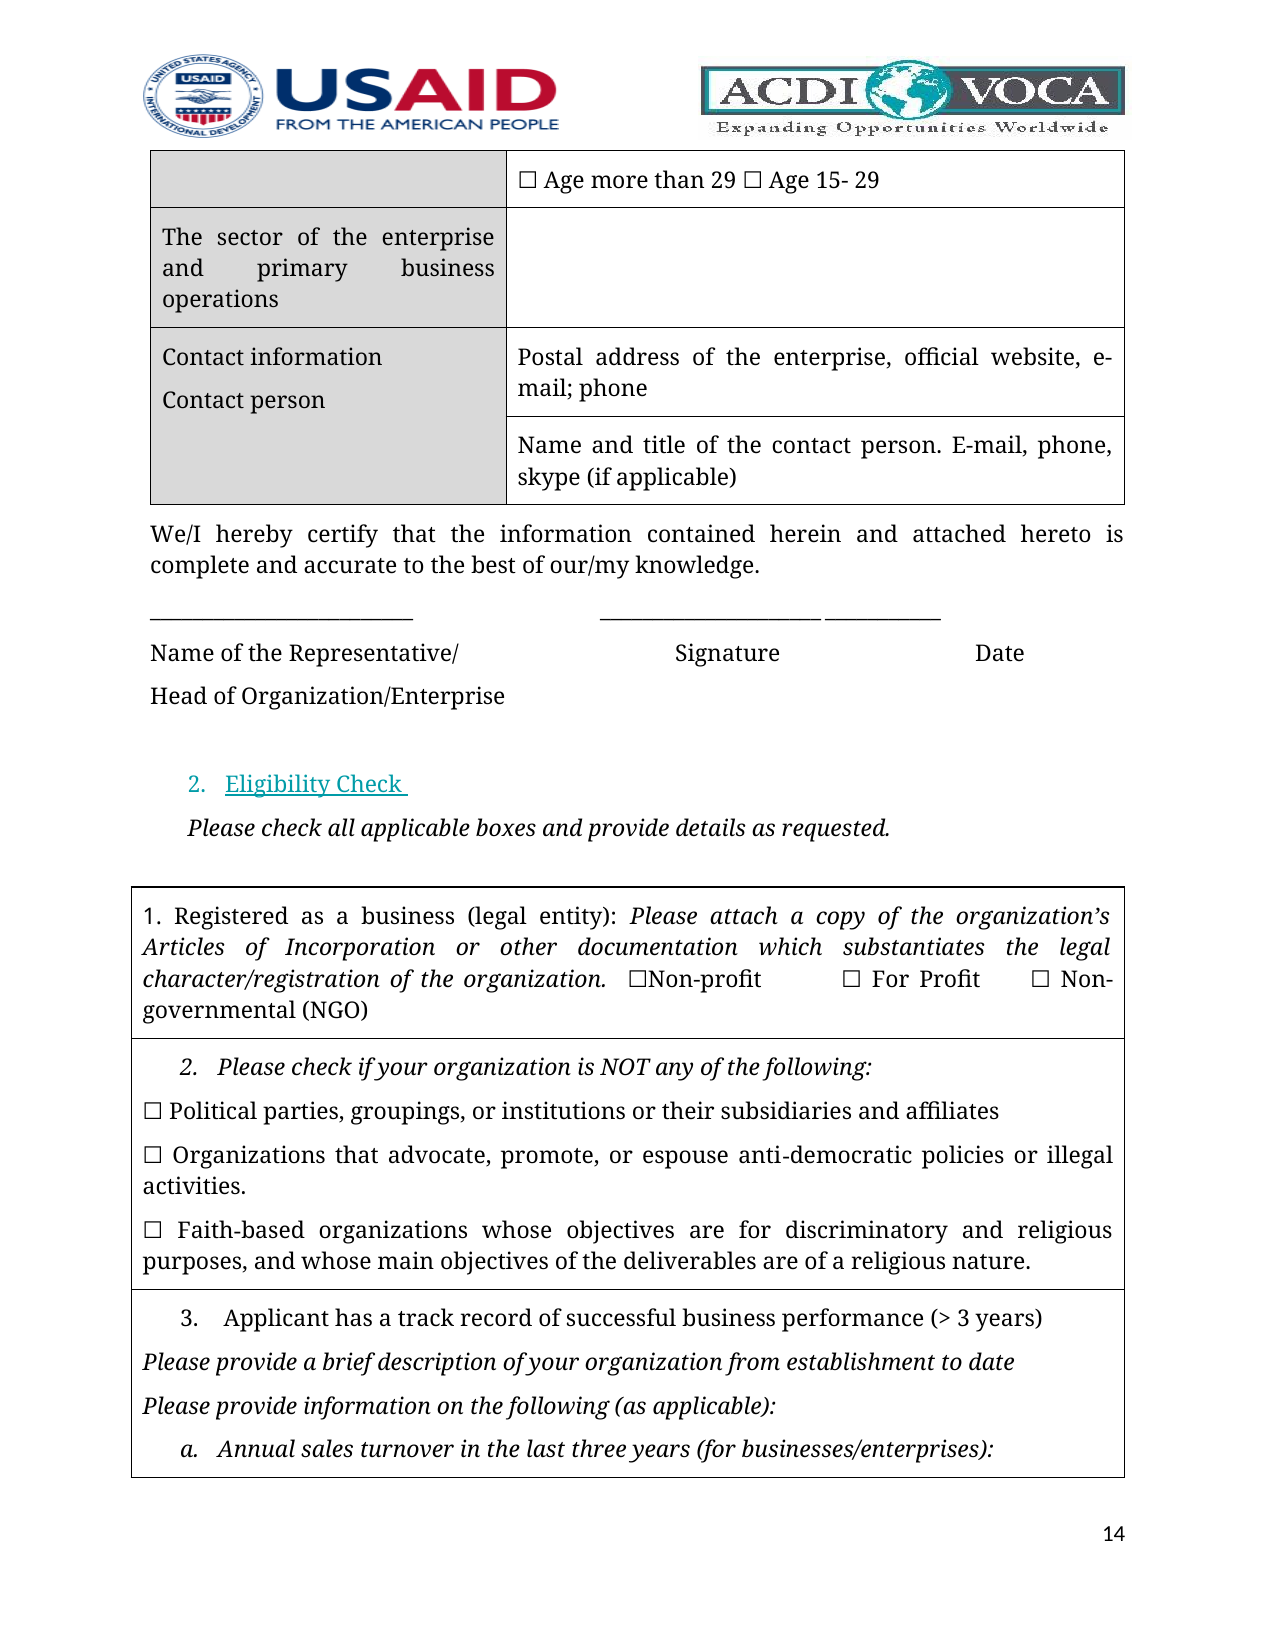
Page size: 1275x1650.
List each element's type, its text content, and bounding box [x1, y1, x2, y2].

table_cell Postal address of the enterprise, official website, e-mail; phone [507, 328, 1124, 416]
text Head of Organization/Enterprise [150, 680, 1125, 711]
text Please check all applicable boxes and provide details as requested. [187, 811, 1125, 874]
text Name of the Representative/ Signature Date [150, 636, 1125, 668]
table_header 1. Registered as a business (legal entity): Please attach a copy of the organization’s Articles of Incorporation or other documentation which substantiates the legal character/registration of the organization. ☐Non-profit ☐ For Profit ☐ Non- governmental (NGO) [132, 888, 1124, 1037]
table_cell Name and title of the contact person. E-mail, phone, skype (if applicable) [507, 417, 1124, 504]
table_cell ☐ Age more than 29 ☐ Age 15- 29 [507, 151, 1124, 207]
table_cell The sector of the enterprise and primary business operations [151, 208, 506, 327]
table_cell Contact information Contact person [151, 328, 506, 504]
list Eligibility Check [187, 768, 1125, 799]
table_cell Please check if your organization is NOT any of the following: ☐ Political parties, groupings, or institutions or their subsidiaries and affiliates ☐ Organizations that advocate, promote, or espouse anti‐democratic policies or illegal activities. ☐ Faith‐based organizations whose objectives are for discriminatory and religious purposes, and whose main objectives of the deliverables are of a religious nature. [132, 1039, 1124, 1288]
table_cell [507, 208, 1124, 327]
text _________________________ _____________________ ___________ [150, 593, 1125, 624]
text We/I hereby certify that the information contained herein and attached hereto is complete and accurate to the best of our/my knowledge. [150, 518, 1125, 580]
picture [698, 56, 1132, 140]
picture [143, 54, 559, 138]
